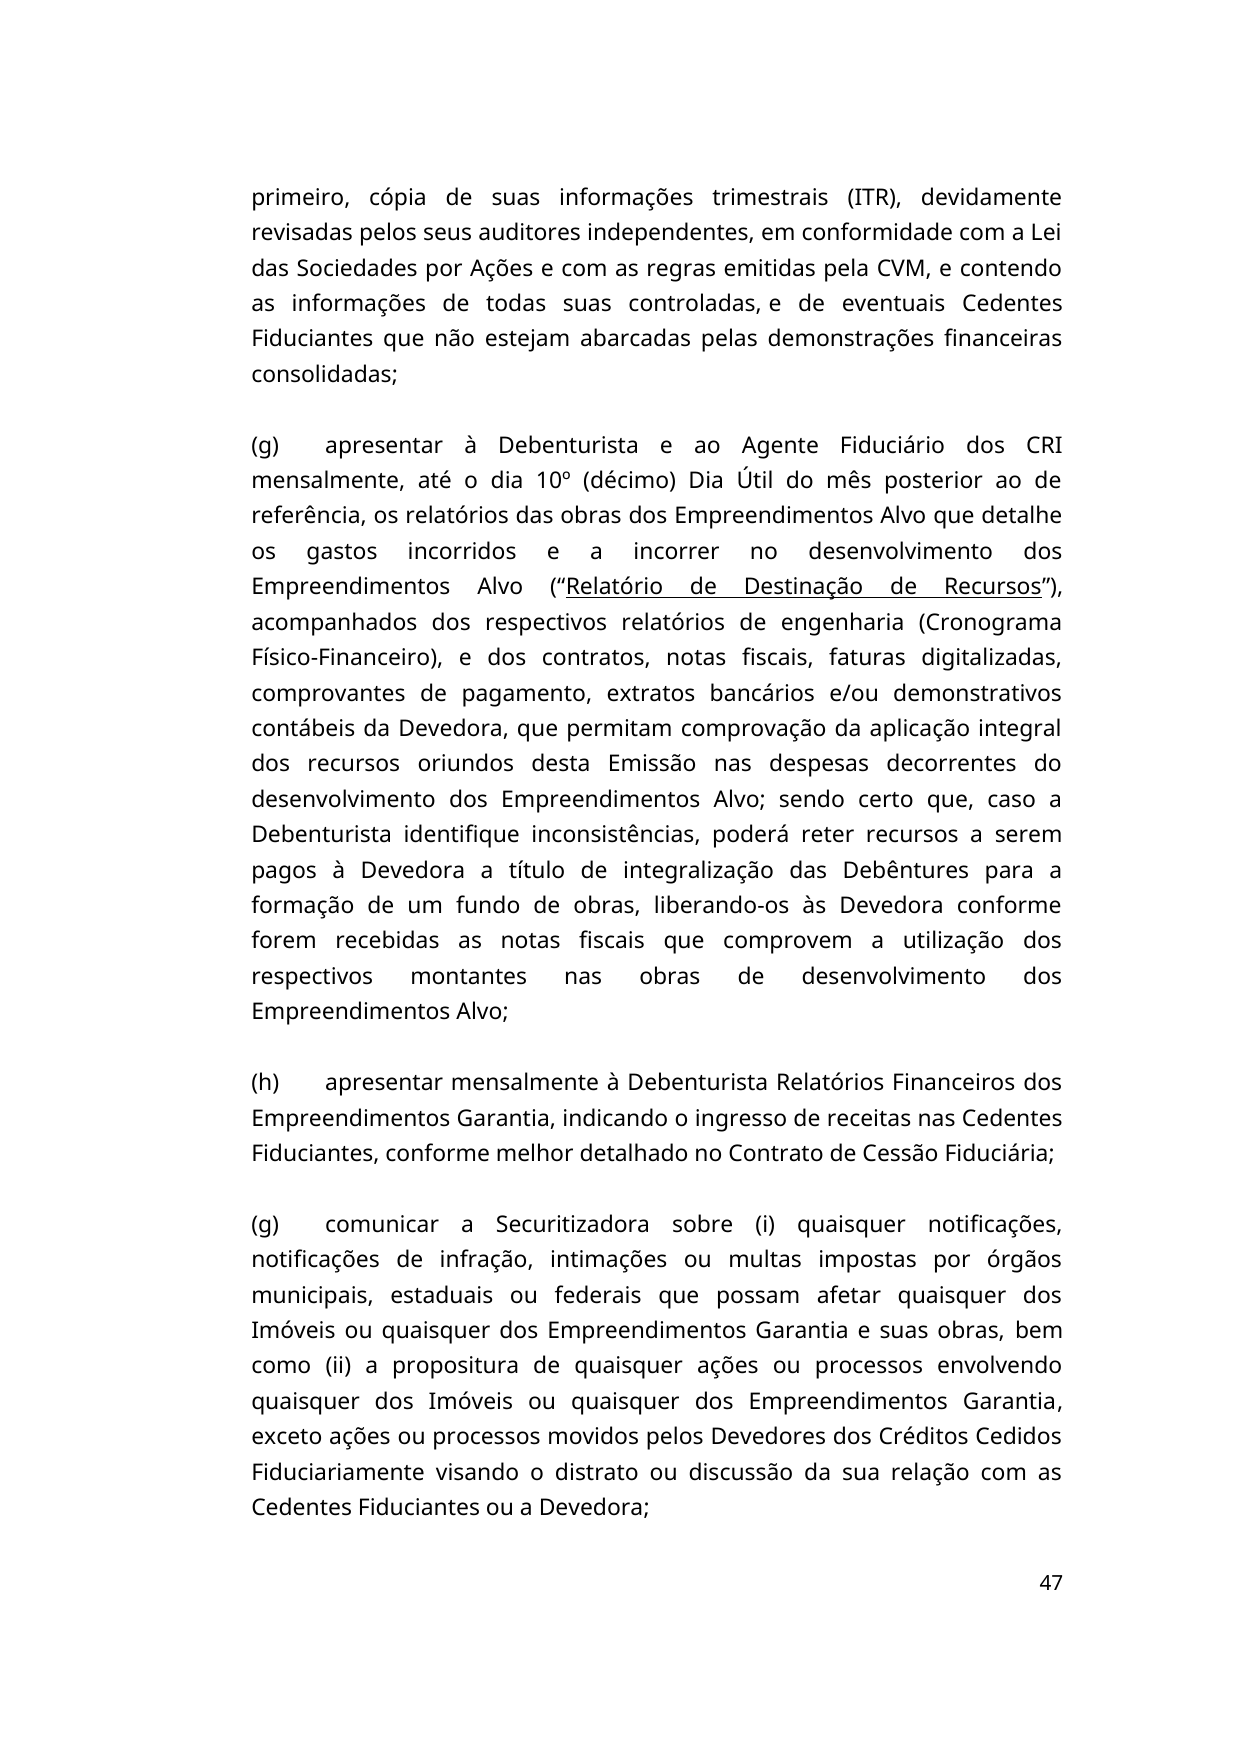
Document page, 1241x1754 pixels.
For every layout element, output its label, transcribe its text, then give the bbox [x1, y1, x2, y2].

list (g) apresentar à Debenturista e ao Agente Fiduciário dos CRI mensalmente, até o dia 10º (décimo) Dia Útil do mês posterior ao de referência, os relatórios das obras dos Empreendimentos Alvo que detalhe os gastos incorridos e a incorrer no desenvolvimento dos Empreendimentos Alvo (“Relatório de Destinação de Recursos”), acompanhados dos respectivos relatórios de engenharia (Cronograma Físico-Financeiro), e dos contratos, notas fiscais, faturas digitalizadas, comprovantes de pagamento, extratos bancários e/ou demonstrativos contábeis da Devedora, que permitam comprovação da aplicação integral dos recursos oriundos desta Emissão nas despesas decorrentes do desenvolvimento dos Empreendimentos Alvo; sendo certo que, caso a Debenturista identifique inconsistências, poderá reter recursos a serem pagos à Devedora a título de integralização das Debêntures para a formação de um fundo de obras, liberando-os às Devedora conforme forem recebidas as notas fiscais que comprovem a utilização dos respectivos montantes nas obras de desenvolvimento dos Empreendimentos Alvo; [251, 425, 1063, 1027]
list (g) comunicar a Securitizadora sobre (i) quaisquer notificações, notificações de infração, intimações ou multas impostas por órgãos municipais, estaduais ou federais que possam afetar quaisquer dos Imóveis ou quaisquer dos Empreendimentos Garantia e suas obras, bem como (ii) a propositura de quaisquer ações ou processos envolvendo quaisquer dos Imóveis ou quaisquer dos Empreendimentos Garantia, exceto ações ou processos movidos pelos Devedores dos Créditos Cedidos Fiduciariamente visando o distrato ou discussão da sua relação com as Cedentes Fiduciantes ou a Devedora; [251, 1204, 1063, 1523]
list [251, 177, 1063, 389]
list (h) apresentar mensalmente à Debenturista Relatórios Financeiros dos Empreendimentos Garantia, indicando o ingresso de receitas nas Cedentes Fiduciantes, conforme melhor detalhado no Contrato de Cessão Fiduciária; [251, 1062, 1063, 1168]
